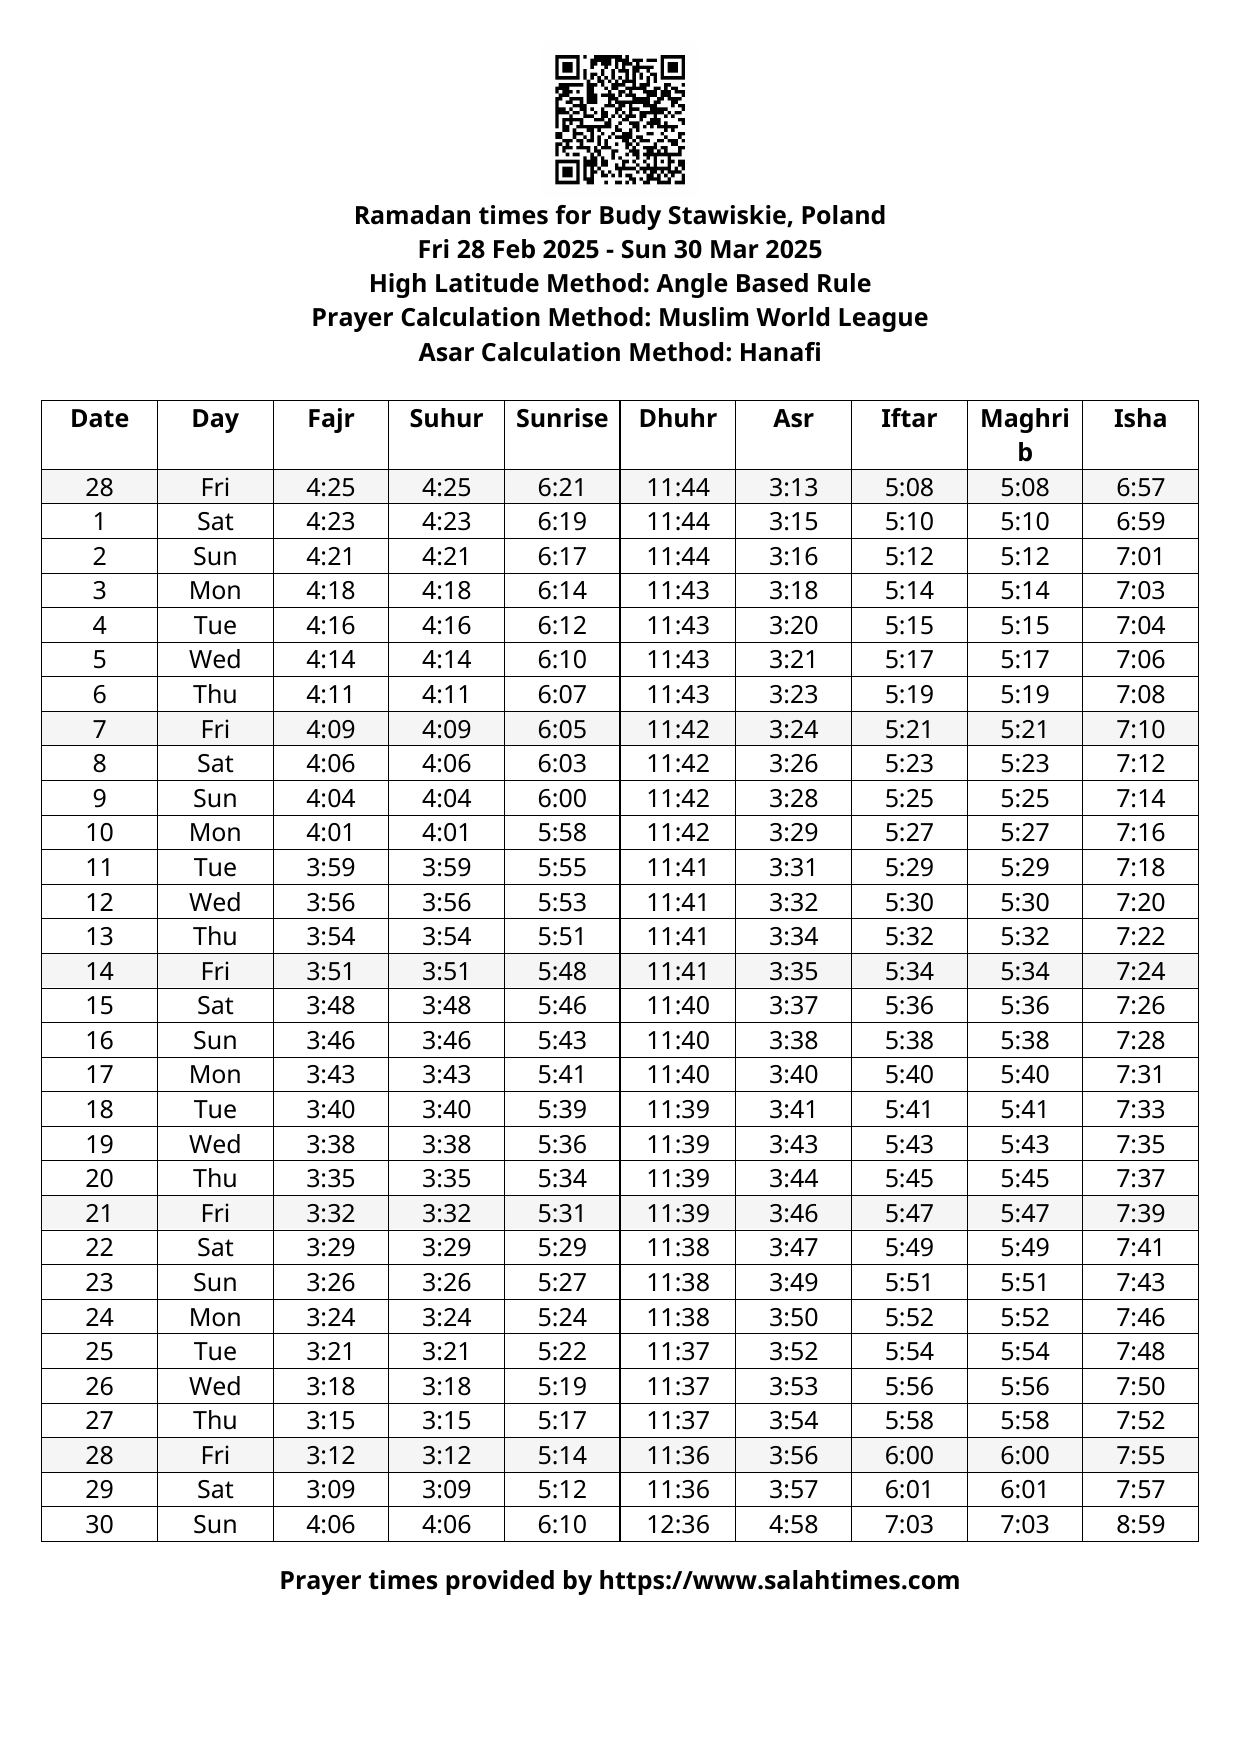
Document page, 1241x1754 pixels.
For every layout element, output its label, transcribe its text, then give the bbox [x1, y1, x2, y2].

table_cell 6 [42, 677, 157, 711]
table_cell 3:32 [736, 885, 851, 918]
table_cell 3:59 [274, 850, 388, 884]
table_cell 3:38 [389, 1127, 504, 1160]
table_cell 5:38 [852, 1023, 967, 1057]
table_cell 5:19 [852, 677, 967, 711]
table_cell 6:03 [505, 746, 619, 780]
table_cell 5:39 [505, 1092, 619, 1126]
table_cell 6:07 [505, 677, 619, 711]
table_cell 7:16 [1083, 816, 1198, 849]
table_cell 3:40 [274, 1092, 388, 1126]
table_cell Wed [158, 885, 273, 918]
table_cell 3:31 [736, 850, 851, 884]
table_cell 11:37 [621, 1334, 735, 1368]
table_cell 5:43 [505, 1023, 619, 1057]
table_cell 5:34 [852, 954, 967, 987]
table_cell 7:08 [1083, 677, 1198, 711]
table_cell 5:14 [968, 574, 1082, 607]
table_cell 3:15 [389, 1404, 504, 1437]
table_cell 11:44 [621, 470, 735, 503]
table_cell 3:20 [736, 608, 851, 642]
table_cell 5:30 [968, 885, 1082, 918]
table_cell 5:41 [505, 1058, 619, 1091]
table_cell Sun [158, 781, 273, 814]
table_cell 4:21 [274, 539, 388, 572]
table_cell 3:09 [389, 1473, 504, 1506]
table_cell 5:23 [968, 746, 1082, 780]
table_cell 5:51 [505, 919, 619, 953]
table_cell 5:17 [505, 1404, 619, 1437]
table_cell 5:29 [505, 1231, 619, 1264]
table_cell 11:40 [621, 989, 735, 1022]
table_cell 11:41 [621, 850, 735, 884]
table_cell 3:57 [736, 1473, 851, 1506]
table_cell 8 [42, 746, 157, 780]
table_cell 4:06 [274, 1507, 388, 1541]
table_cell 5:49 [852, 1231, 967, 1264]
table_cell 5:56 [852, 1369, 967, 1402]
table_cell 5:45 [852, 1161, 967, 1195]
table_cell 3:18 [389, 1369, 504, 1402]
table_cell 3:54 [274, 919, 388, 953]
table_cell 4:21 [389, 539, 504, 572]
table_cell 5:52 [852, 1300, 967, 1333]
table_cell 3:29 [389, 1231, 504, 1264]
table_cell 3:56 [736, 1438, 851, 1472]
table_cell 7:03 [968, 1507, 1082, 1541]
table_cell 5:15 [852, 608, 967, 642]
table_cell 4:58 [736, 1507, 851, 1541]
table_cell 7:33 [1083, 1092, 1198, 1126]
table_cell 3:46 [736, 1196, 851, 1229]
table_cell 28 [42, 1438, 157, 1472]
table_cell Wed [158, 1369, 273, 1402]
table_cell 22 [42, 1231, 157, 1264]
table_cell Fri [158, 1438, 273, 1472]
table_cell 5:17 [852, 643, 967, 676]
table_cell 4:14 [274, 643, 388, 676]
table_cell 5:14 [505, 1438, 619, 1472]
table_cell 11:38 [621, 1231, 735, 1264]
table_header Maghrib [968, 401, 1082, 469]
table_cell 11:42 [621, 781, 735, 814]
table_cell 4 [42, 608, 157, 642]
table_cell 7:01 [1083, 539, 1198, 572]
table_cell Tue [158, 608, 273, 642]
table_cell 4:16 [274, 608, 388, 642]
table_cell 5:12 [852, 539, 967, 572]
table_cell 5:34 [968, 954, 1082, 987]
table_cell 7:03 [852, 1507, 967, 1541]
table_header Isha [1083, 401, 1198, 469]
table_cell 7:18 [1083, 850, 1198, 884]
table_cell 4:06 [389, 1507, 504, 1541]
table_cell 3:52 [736, 1334, 851, 1368]
table_cell 5:43 [968, 1127, 1082, 1160]
table_cell Thu [158, 677, 273, 711]
table_cell 3:35 [736, 954, 851, 987]
text Prayer times provided by https://www.salahtimes.com [42, 1563, 1198, 1597]
table_cell 5:14 [852, 574, 967, 607]
table_cell 3:38 [274, 1127, 388, 1160]
table_cell 11:39 [621, 1161, 735, 1195]
table_cell 7:41 [1083, 1231, 1198, 1264]
table_cell 5:48 [505, 954, 619, 987]
table_cell Fri [158, 712, 273, 745]
table_cell 3:34 [736, 919, 851, 953]
table_cell 5:21 [968, 712, 1082, 745]
table_cell 7:57 [1083, 1473, 1198, 1506]
table_cell 7:10 [1083, 712, 1198, 745]
table_cell 6:12 [505, 608, 619, 642]
table_cell 5:47 [852, 1196, 967, 1229]
table_cell 11:41 [621, 954, 735, 987]
table_cell 5:34 [505, 1161, 619, 1195]
table_cell 11:41 [621, 919, 735, 953]
table_cell 7:48 [1083, 1334, 1198, 1368]
table_cell 7:50 [1083, 1369, 1198, 1402]
table_cell 7:52 [1083, 1404, 1198, 1437]
table_cell 11:41 [621, 885, 735, 918]
table_cell 5:52 [968, 1300, 1082, 1333]
table_cell 3:28 [736, 781, 851, 814]
table_cell 7:39 [1083, 1196, 1198, 1229]
table_cell Thu [158, 1404, 273, 1437]
table_cell 3 [42, 574, 157, 607]
table_cell Sun [158, 1507, 273, 1541]
table_header Sunrise [505, 401, 619, 469]
table_cell 3:48 [389, 989, 504, 1022]
table_cell 3:26 [736, 746, 851, 780]
table_cell 7:43 [1083, 1265, 1198, 1299]
table_cell 11 [42, 850, 157, 884]
text High Latitude Method: Angle Based Rule [42, 266, 1198, 300]
table_cell 4:18 [389, 574, 504, 607]
table_cell 5:38 [968, 1023, 1082, 1057]
table_cell 3:56 [389, 885, 504, 918]
table_cell 6:17 [505, 539, 619, 572]
table_cell 5:08 [968, 470, 1082, 503]
table_cell 5:31 [505, 1196, 619, 1229]
table_cell 7:14 [1083, 781, 1198, 814]
table_cell 6:00 [852, 1438, 967, 1472]
table_cell 3:46 [389, 1023, 504, 1057]
table_cell 6:59 [1083, 504, 1198, 538]
table_cell 12 [42, 885, 157, 918]
table_cell 11:43 [621, 677, 735, 711]
table_cell Mon [158, 1300, 273, 1333]
table_cell 5:23 [852, 746, 967, 780]
table_cell 4:06 [389, 746, 504, 780]
table_cell 7:20 [1083, 885, 1198, 918]
table_cell Mon [158, 816, 273, 849]
table_cell 3:32 [274, 1196, 388, 1229]
table_cell 3:49 [736, 1265, 851, 1299]
table_cell 3:24 [389, 1300, 504, 1333]
table_cell Wed [158, 643, 273, 676]
table_cell 7:04 [1083, 608, 1198, 642]
table_cell 3:15 [274, 1404, 388, 1437]
table_cell 5:58 [852, 1404, 967, 1437]
table_cell 7:26 [1083, 989, 1198, 1022]
table_cell 3:24 [274, 1300, 388, 1333]
table_cell 6:14 [505, 574, 619, 607]
table_cell 5:51 [968, 1265, 1082, 1299]
table_cell 6:00 [505, 781, 619, 814]
table_cell 6:10 [505, 643, 619, 676]
table_cell 5:58 [968, 1404, 1082, 1437]
table_cell Fri [158, 470, 273, 503]
text Ramadan times for Budy Stawiskie, Poland [42, 198, 1198, 232]
table_cell 5:10 [968, 504, 1082, 538]
table_cell 6:57 [1083, 470, 1198, 503]
table_cell 3:51 [274, 954, 388, 987]
table_cell 3:37 [736, 989, 851, 1022]
table_header Fajr [274, 401, 388, 469]
table_cell 5:29 [852, 850, 967, 884]
table_cell 10 [42, 816, 157, 849]
table_cell 7 [42, 712, 157, 745]
table_cell 3:40 [736, 1058, 851, 1091]
table_cell 8:59 [1083, 1507, 1198, 1541]
table_cell 5:19 [968, 677, 1082, 711]
table_cell Tue [158, 1334, 273, 1368]
table_cell 3:12 [389, 1438, 504, 1472]
table_cell 29 [42, 1473, 157, 1506]
table_cell 3:16 [736, 539, 851, 572]
table_cell 5:27 [852, 816, 967, 849]
table_cell 24 [42, 1300, 157, 1333]
table_cell Mon [158, 1058, 273, 1091]
table_cell 3:21 [274, 1334, 388, 1368]
table_cell 5:32 [852, 919, 967, 953]
table_cell 11:39 [621, 1092, 735, 1126]
table_cell 11:36 [621, 1473, 735, 1506]
table_cell 3:18 [274, 1369, 388, 1402]
table_cell 5:17 [968, 643, 1082, 676]
table_cell 3:46 [274, 1023, 388, 1057]
table_header Date [42, 401, 157, 469]
table_cell 16 [42, 1023, 157, 1057]
table_cell 5:27 [505, 1265, 619, 1299]
table_cell 3:47 [736, 1231, 851, 1264]
table_cell 5:41 [852, 1092, 967, 1126]
table_cell 12:36 [621, 1507, 735, 1541]
table_cell 3:12 [274, 1438, 388, 1472]
table_header Asr [736, 401, 851, 469]
table_cell 7:24 [1083, 954, 1198, 987]
table_cell 3:24 [736, 712, 851, 745]
table_cell 15 [42, 989, 157, 1022]
table_cell Tue [158, 850, 273, 884]
table_cell 3:43 [736, 1127, 851, 1160]
table_cell 4:01 [389, 816, 504, 849]
table_cell 3:40 [389, 1092, 504, 1126]
table_cell 11:37 [621, 1369, 735, 1402]
table_cell 5:15 [968, 608, 1082, 642]
table_cell 3:54 [736, 1404, 851, 1437]
table_cell 5:25 [852, 781, 967, 814]
table_cell 3:29 [274, 1231, 388, 1264]
table_cell Mon [158, 574, 273, 607]
table_cell 3:23 [736, 677, 851, 711]
table_cell 21 [42, 1196, 157, 1229]
table_cell 4:18 [274, 574, 388, 607]
table_cell 5:36 [505, 1127, 619, 1160]
picture [542, 41, 699, 198]
table_cell 5:43 [852, 1127, 967, 1160]
table_cell 7:46 [1083, 1300, 1198, 1333]
table_cell 11:36 [621, 1438, 735, 1472]
table_cell 3:35 [274, 1161, 388, 1195]
text Fri 28 Feb 2025 - Sun 30 Mar 2025 [42, 232, 1198, 266]
table_cell 5:30 [852, 885, 967, 918]
table_cell 2 [42, 539, 157, 572]
table_cell 11:40 [621, 1023, 735, 1057]
table_cell 5:47 [968, 1196, 1082, 1229]
table_cell 3:59 [389, 850, 504, 884]
table_cell 11:44 [621, 504, 735, 538]
table_cell 5:29 [968, 850, 1082, 884]
table_cell 4:09 [389, 712, 504, 745]
table_cell Sat [158, 746, 273, 780]
table_cell Sun [158, 1023, 273, 1057]
table_cell Thu [158, 919, 273, 953]
table_cell 3:15 [736, 504, 851, 538]
table_cell 3:21 [736, 643, 851, 676]
table_cell 7:12 [1083, 746, 1198, 780]
table_cell 5 [42, 643, 157, 676]
table_cell Sat [158, 1473, 273, 1506]
table_cell 5:56 [968, 1369, 1082, 1402]
table_cell 6:21 [505, 470, 619, 503]
table_cell 4:01 [274, 816, 388, 849]
table_cell 5:10 [852, 504, 967, 538]
table_cell 4:11 [389, 677, 504, 711]
table_cell 3:21 [389, 1334, 504, 1368]
table_cell 7:03 [1083, 574, 1198, 607]
table_cell 5:36 [852, 989, 967, 1022]
table_cell 23 [42, 1265, 157, 1299]
table_cell 11:39 [621, 1127, 735, 1160]
table_cell 6:00 [968, 1438, 1082, 1472]
table_cell 7:55 [1083, 1438, 1198, 1472]
table_cell 3:32 [389, 1196, 504, 1229]
table_cell 6:10 [505, 1507, 619, 1541]
table_cell 17 [42, 1058, 157, 1091]
table_cell 26 [42, 1369, 157, 1402]
table_cell 4:04 [389, 781, 504, 814]
table_cell 5:21 [852, 712, 967, 745]
table_cell 3:29 [736, 816, 851, 849]
table_cell 4:23 [389, 504, 504, 538]
table_cell Sat [158, 1231, 273, 1264]
table_cell 5:27 [968, 816, 1082, 849]
table_cell 3:54 [389, 919, 504, 953]
table_cell 27 [42, 1404, 157, 1437]
table_cell Sun [158, 1265, 273, 1299]
table_cell 11:38 [621, 1300, 735, 1333]
table_cell 7:06 [1083, 643, 1198, 676]
table_cell Sat [158, 504, 273, 538]
table_cell 5:32 [968, 919, 1082, 953]
table_cell Thu [158, 1161, 273, 1195]
table_cell Sun [158, 539, 273, 572]
table_cell 4:14 [389, 643, 504, 676]
table_cell 25 [42, 1334, 157, 1368]
table_cell 3:50 [736, 1300, 851, 1333]
table_cell 18 [42, 1092, 157, 1126]
table_cell 3:26 [389, 1265, 504, 1299]
table_cell 7:37 [1083, 1161, 1198, 1195]
table_cell 3:53 [736, 1369, 851, 1402]
table_cell 5:51 [852, 1265, 967, 1299]
table_cell 19 [42, 1127, 157, 1160]
table_cell 3:43 [274, 1058, 388, 1091]
table_cell 5:12 [968, 539, 1082, 572]
table_cell 11:42 [621, 816, 735, 849]
table_cell 4:11 [274, 677, 388, 711]
table_cell 5:55 [505, 850, 619, 884]
table_cell 6:19 [505, 504, 619, 538]
table_cell 11:42 [621, 712, 735, 745]
table_cell 3:35 [389, 1161, 504, 1195]
table_cell 6:05 [505, 712, 619, 745]
table_cell 11:42 [621, 746, 735, 780]
table_cell 3:09 [274, 1473, 388, 1506]
table_cell 4:04 [274, 781, 388, 814]
table_cell 3:13 [736, 470, 851, 503]
table_cell 4:23 [274, 504, 388, 538]
table_cell 3:51 [389, 954, 504, 987]
table_cell 13 [42, 919, 157, 953]
table_cell 7:28 [1083, 1023, 1198, 1057]
table_cell 11:37 [621, 1404, 735, 1437]
table_cell 3:18 [736, 574, 851, 607]
table_cell 5:36 [968, 989, 1082, 1022]
table_cell 5:40 [968, 1058, 1082, 1091]
table_cell 11:43 [621, 574, 735, 607]
table_header Dhuhr [621, 401, 735, 469]
table_cell Fri [158, 954, 273, 987]
table_cell 3:38 [736, 1023, 851, 1057]
table_cell 28 [42, 470, 157, 503]
table_cell 3:44 [736, 1161, 851, 1195]
table_cell 5:08 [852, 470, 967, 503]
table_cell Sat [158, 989, 273, 1022]
table_cell 5:25 [968, 781, 1082, 814]
table_cell 5:49 [968, 1231, 1082, 1264]
table_cell Fri [158, 1196, 273, 1229]
table_cell 5:54 [852, 1334, 967, 1368]
table_cell 5:41 [968, 1092, 1082, 1126]
table_cell 4:25 [274, 470, 388, 503]
table_cell 1 [42, 504, 157, 538]
table_cell 11:43 [621, 643, 735, 676]
table_cell 11:44 [621, 539, 735, 572]
table_cell 3:56 [274, 885, 388, 918]
table_cell 6:01 [968, 1473, 1082, 1506]
table_cell 4:25 [389, 470, 504, 503]
table_cell 5:22 [505, 1334, 619, 1368]
table_cell 9 [42, 781, 157, 814]
table_cell 4:09 [274, 712, 388, 745]
table_cell 11:43 [621, 608, 735, 642]
table_header Suhur [389, 401, 504, 469]
table_cell 11:38 [621, 1265, 735, 1299]
table_cell 11:39 [621, 1196, 735, 1229]
table_header Day [158, 401, 273, 469]
table_cell 4:06 [274, 746, 388, 780]
table_cell 5:19 [505, 1369, 619, 1402]
table_cell 7:22 [1083, 919, 1198, 953]
table_cell 3:26 [274, 1265, 388, 1299]
table_cell 5:12 [505, 1473, 619, 1506]
table_cell 7:31 [1083, 1058, 1198, 1091]
table_cell 3:43 [389, 1058, 504, 1091]
text Asar Calculation Method: Hanafi [42, 334, 1198, 368]
table_cell 5:40 [852, 1058, 967, 1091]
table_cell 5:53 [505, 885, 619, 918]
table_cell 3:48 [274, 989, 388, 1022]
table_cell 6:01 [852, 1473, 967, 1506]
table_cell Tue [158, 1092, 273, 1126]
table_cell 20 [42, 1161, 157, 1195]
table_cell 30 [42, 1507, 157, 1541]
table_cell 3:41 [736, 1092, 851, 1126]
table_cell 5:58 [505, 816, 619, 849]
table_cell 5:54 [968, 1334, 1082, 1368]
table_cell 5:46 [505, 989, 619, 1022]
text Prayer Calculation Method: Muslim World League [42, 300, 1198, 334]
table_cell 7:35 [1083, 1127, 1198, 1160]
table_cell 5:45 [968, 1161, 1082, 1195]
table_cell 11:40 [621, 1058, 735, 1091]
table_cell 14 [42, 954, 157, 987]
table_cell 4:16 [389, 608, 504, 642]
table_cell 5:24 [505, 1300, 619, 1333]
table_header Iftar [852, 401, 967, 469]
table_cell Wed [158, 1127, 273, 1160]
